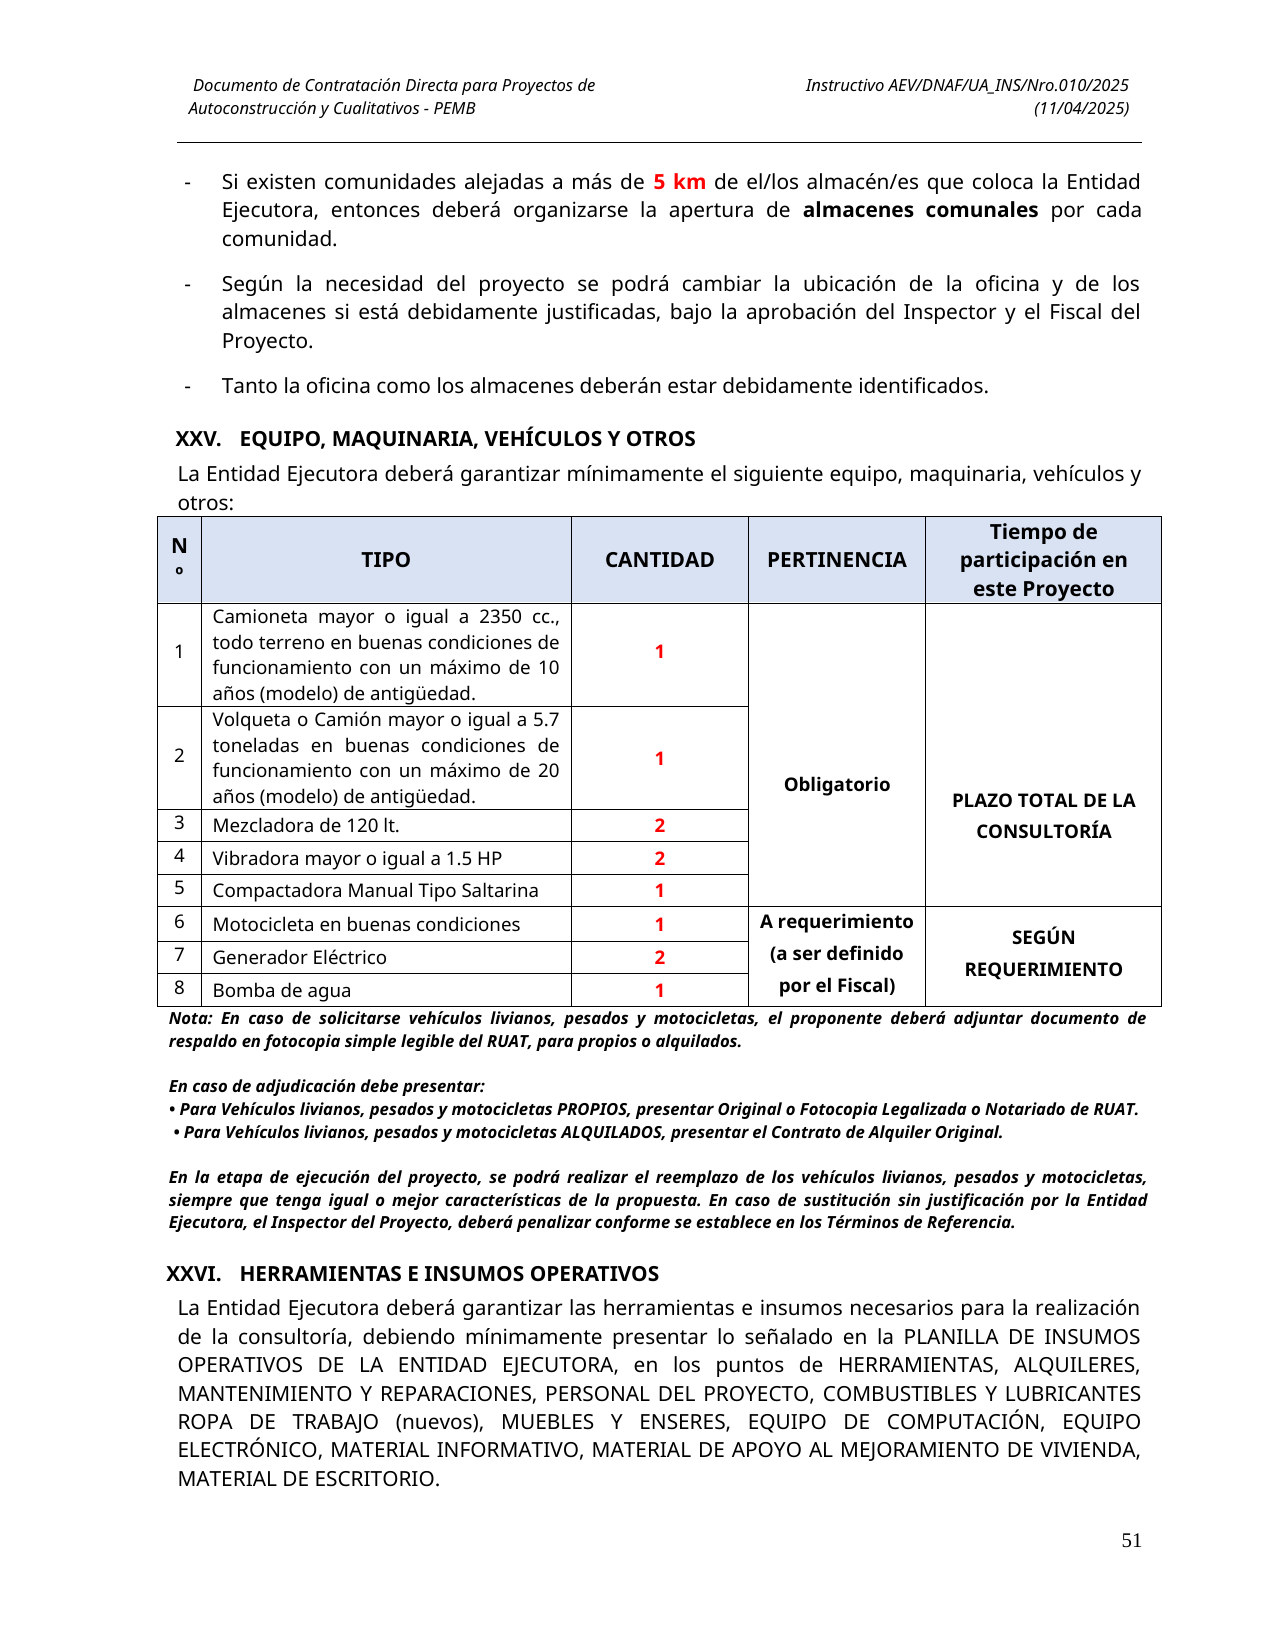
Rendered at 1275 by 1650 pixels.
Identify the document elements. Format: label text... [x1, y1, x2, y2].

list Tanto la oficina como los almacenes deberán estar debidamente identificados. [184, 371, 1142, 399]
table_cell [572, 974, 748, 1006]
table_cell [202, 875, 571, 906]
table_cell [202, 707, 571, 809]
text La Entidad Ejecutora deberá garantizar mínimamente el siguiente equipo, maquinaria, vehículos y otros: [177, 459, 1142, 516]
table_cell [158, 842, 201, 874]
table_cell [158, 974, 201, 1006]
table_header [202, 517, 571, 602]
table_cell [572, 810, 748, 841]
list Según la necesidad del proyecto se podrá cambiar la ubicación de la oficina y de los almacenes si está debidamente justificadas, bajo la aprobación del Inspector y el Fiscal del Proyecto. [184, 269, 1142, 354]
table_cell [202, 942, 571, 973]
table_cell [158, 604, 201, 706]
text La Entidad Ejecutora deberá garantizar las herramientas e insumos necesarios para la realización de la consultoría, debiendo mínimamente presentar lo señalado en la PLANILLA DE INSUMOS OPERATIVOS DE LA ENTIDAD EJECUTORA, en los puntos de HERRAMIENTAS, ALQUILERES, MANTENIMIENTO Y REPARACIONES, PERSONAL DEL PROYECTO, COMBUSTIBLES Y LUBRICANTES ROPA DE TRABAJO (nuevos), MUEBLES Y ENSERES, EQUIPO DE COMPUTACIÓN, EQUIPO ELECTRÓNICO, MATERIAL INFORMATIVO, MATERIAL DE APOYO AL MEJORAMIENTO DE VIVIENDA, MATERIAL DE ESCRITORIO. [177, 1293, 1142, 1492]
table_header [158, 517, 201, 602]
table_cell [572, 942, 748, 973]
list HERRAMIENTAS E INSUMOS OPERATIVOS [222, 1259, 1142, 1287]
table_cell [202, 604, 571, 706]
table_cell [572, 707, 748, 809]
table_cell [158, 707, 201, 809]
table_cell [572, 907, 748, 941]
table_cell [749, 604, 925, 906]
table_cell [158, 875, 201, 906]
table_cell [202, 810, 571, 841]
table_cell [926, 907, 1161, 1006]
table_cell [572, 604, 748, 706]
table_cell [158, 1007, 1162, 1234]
list EQUIPO, MAQUINARIA, VEHÍCULOS Y OTROS [222, 424, 1142, 453]
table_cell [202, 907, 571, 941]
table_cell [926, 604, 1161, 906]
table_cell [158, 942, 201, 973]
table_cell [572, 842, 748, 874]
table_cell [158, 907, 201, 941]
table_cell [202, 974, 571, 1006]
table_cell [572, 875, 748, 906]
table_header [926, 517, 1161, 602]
list Si existen comunidades alejadas a más de 5 km de el/los almacén/es que coloca la Entidad Ejecutora, entonces deberá organizarse la apertura de almacenes comunales por cada comunidad. [184, 167, 1142, 252]
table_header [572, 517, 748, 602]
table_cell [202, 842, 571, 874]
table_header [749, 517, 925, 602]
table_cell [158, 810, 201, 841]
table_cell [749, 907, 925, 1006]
